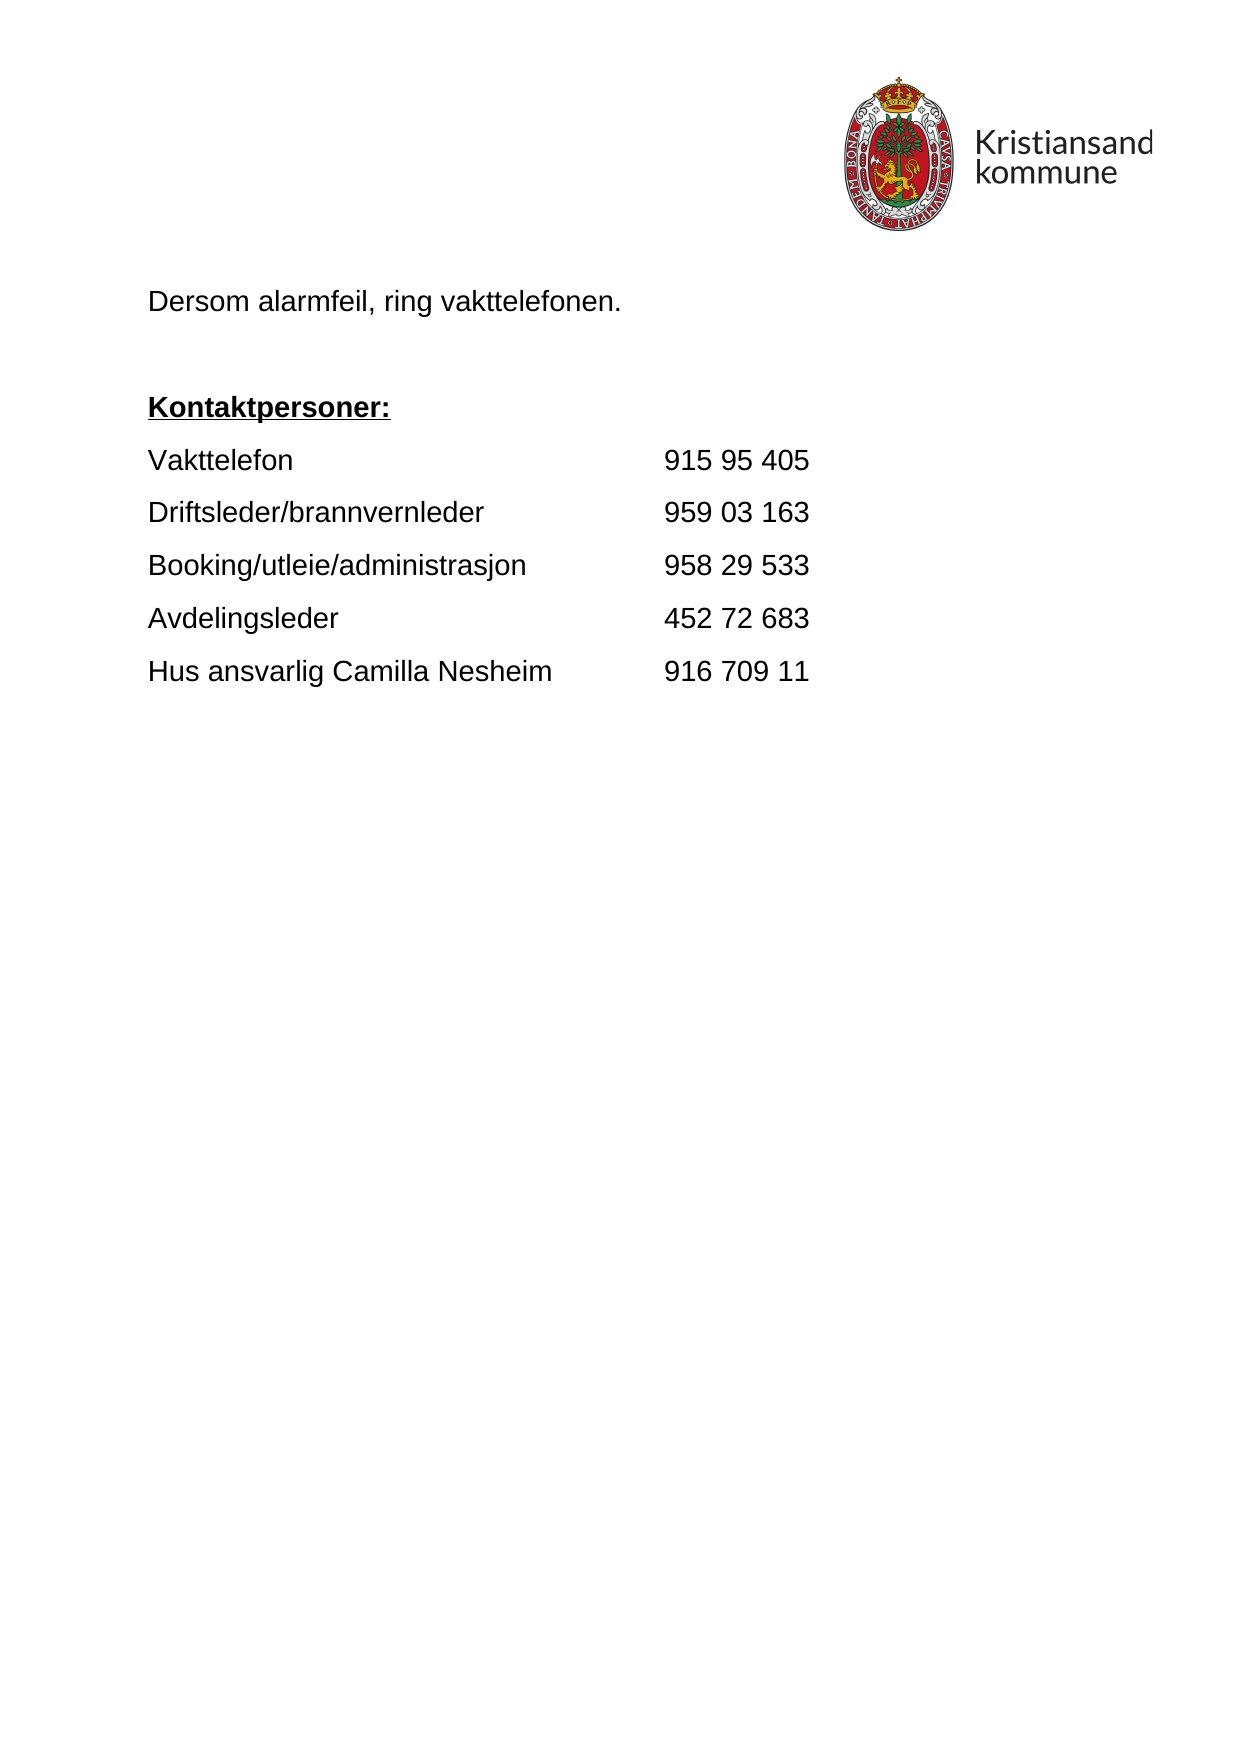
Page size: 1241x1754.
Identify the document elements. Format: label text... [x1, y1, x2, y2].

text Dersom alarmfeil, ring vakttelefonen. [148, 284, 1092, 318]
text Booking/utleie/administrasjon 958 29 533 [148, 548, 1092, 582]
picture [844, 77, 1153, 231]
text Driftsleder/brannvernleder 959 03 163 [148, 495, 1092, 529]
text Vakttelefon 915 95 405 [148, 442, 1092, 476]
text Hus ansvarlig Camilla Nesheim 916 709 11 [148, 654, 1092, 687]
text Kontaktpersoner: [148, 390, 1092, 423]
text Avdelingsleder 452 72 683 [148, 601, 1092, 634]
